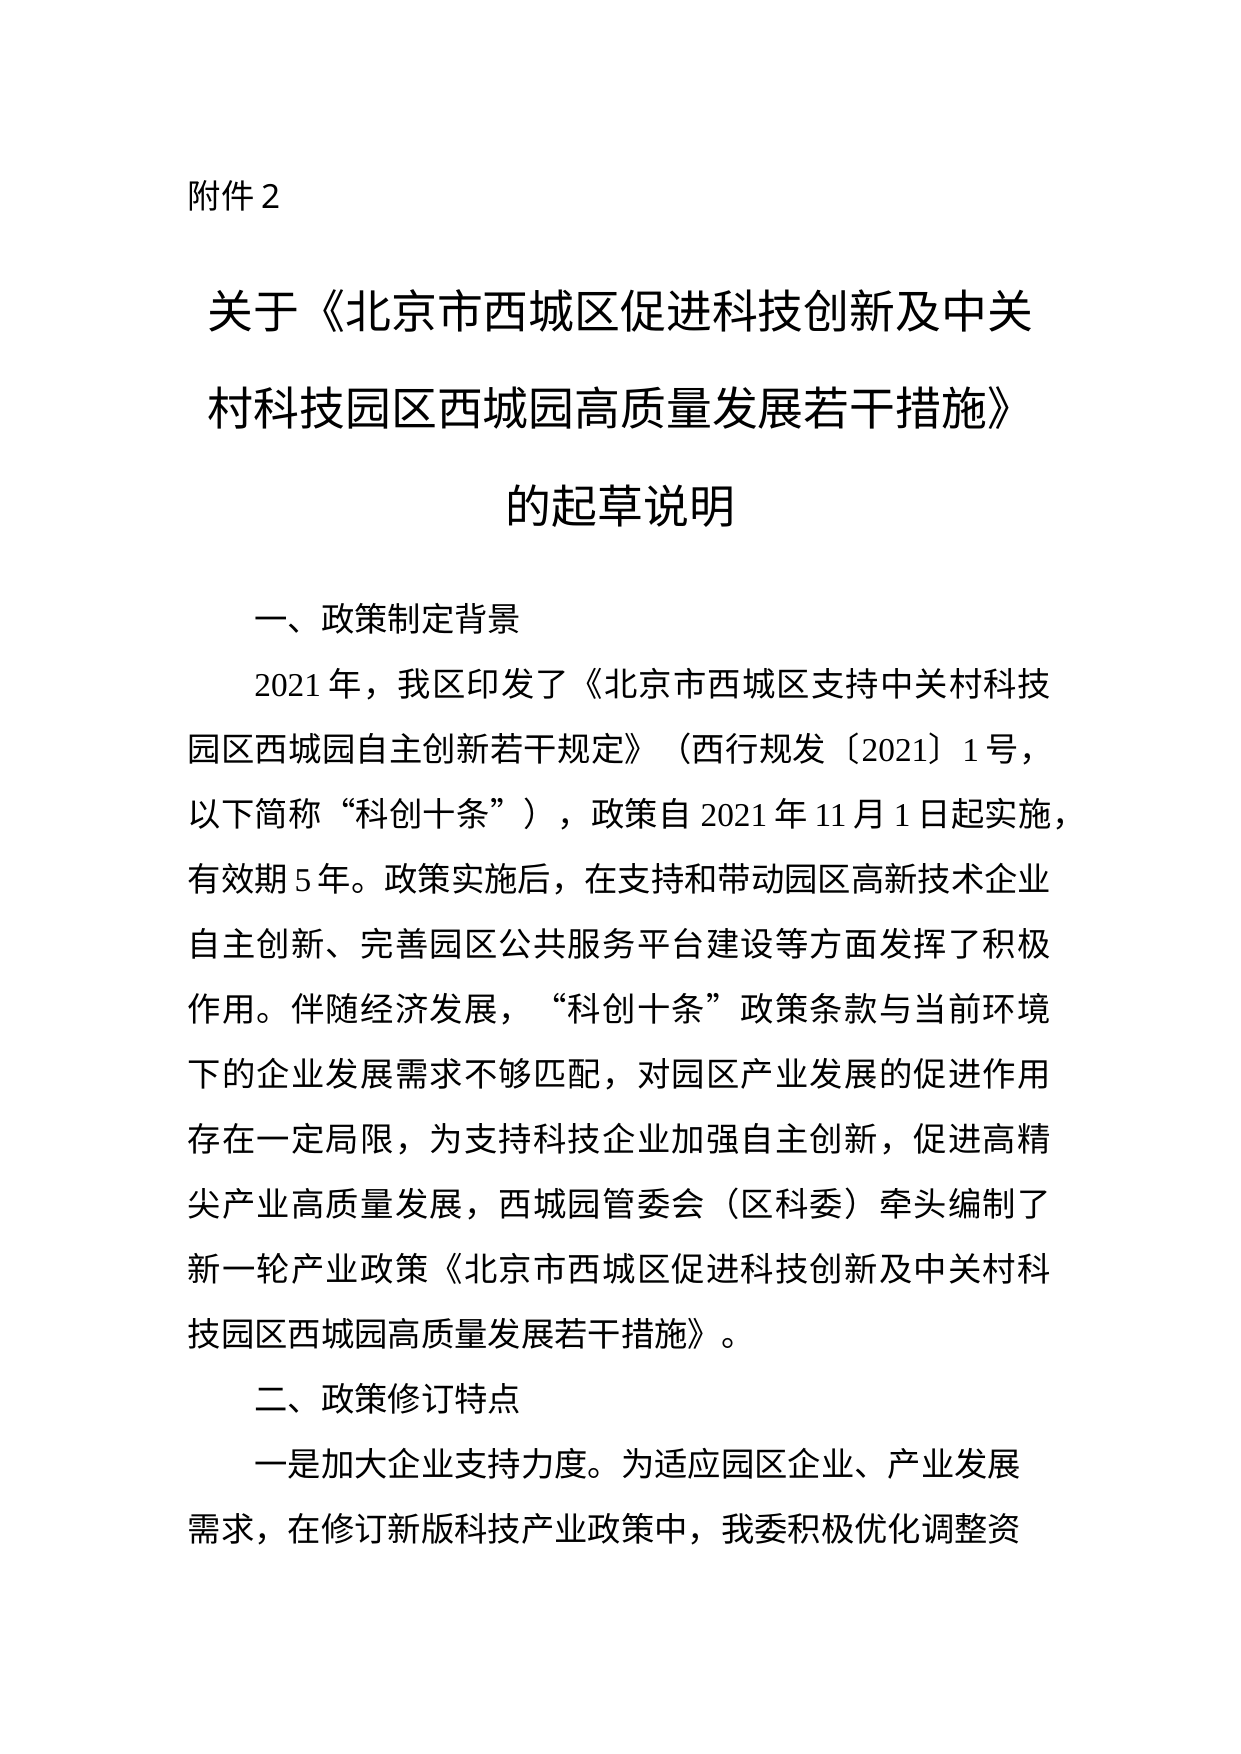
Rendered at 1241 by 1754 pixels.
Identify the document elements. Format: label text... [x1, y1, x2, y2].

text 2021年，我区印发了《北京市西城区支持中关村科技园区西城园自主创新若干规定》（西行规发〔2021〕1号，以下简称“科创十条”），政策自2021年11月1日起实施，有效期5年。政策实施后，在支持和带动园区高新技术企业自主创新、完善园区公共服务平台建设等方面发挥了积极作用。伴随经济发展，“科创十条”政策条款与当前环境下的企业发展需求不够匹配，对园区产业发展的促进作用存在一定局限，为支持科技企业加强自主创新，促进高精尖产业高质量发展，西城园管委会（区科委）牵头编制了新一轮产业政策《北京市西城区促进科技创新及中关村科技园区西城园高质量发展若干措施》。 [187, 649, 1053, 1364]
text 一、政策制定背景 [187, 584, 1053, 649]
text 附件2 [187, 162, 1053, 227]
text 二、政策修订特点 [187, 1364, 1053, 1429]
text 的起草说明 [187, 454, 1053, 552]
text 关于《北京市西城区促进科技创新及中关村科技园区西城园高质量发展若干措施》 [187, 259, 1053, 454]
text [187, 1429, 1053, 1559]
